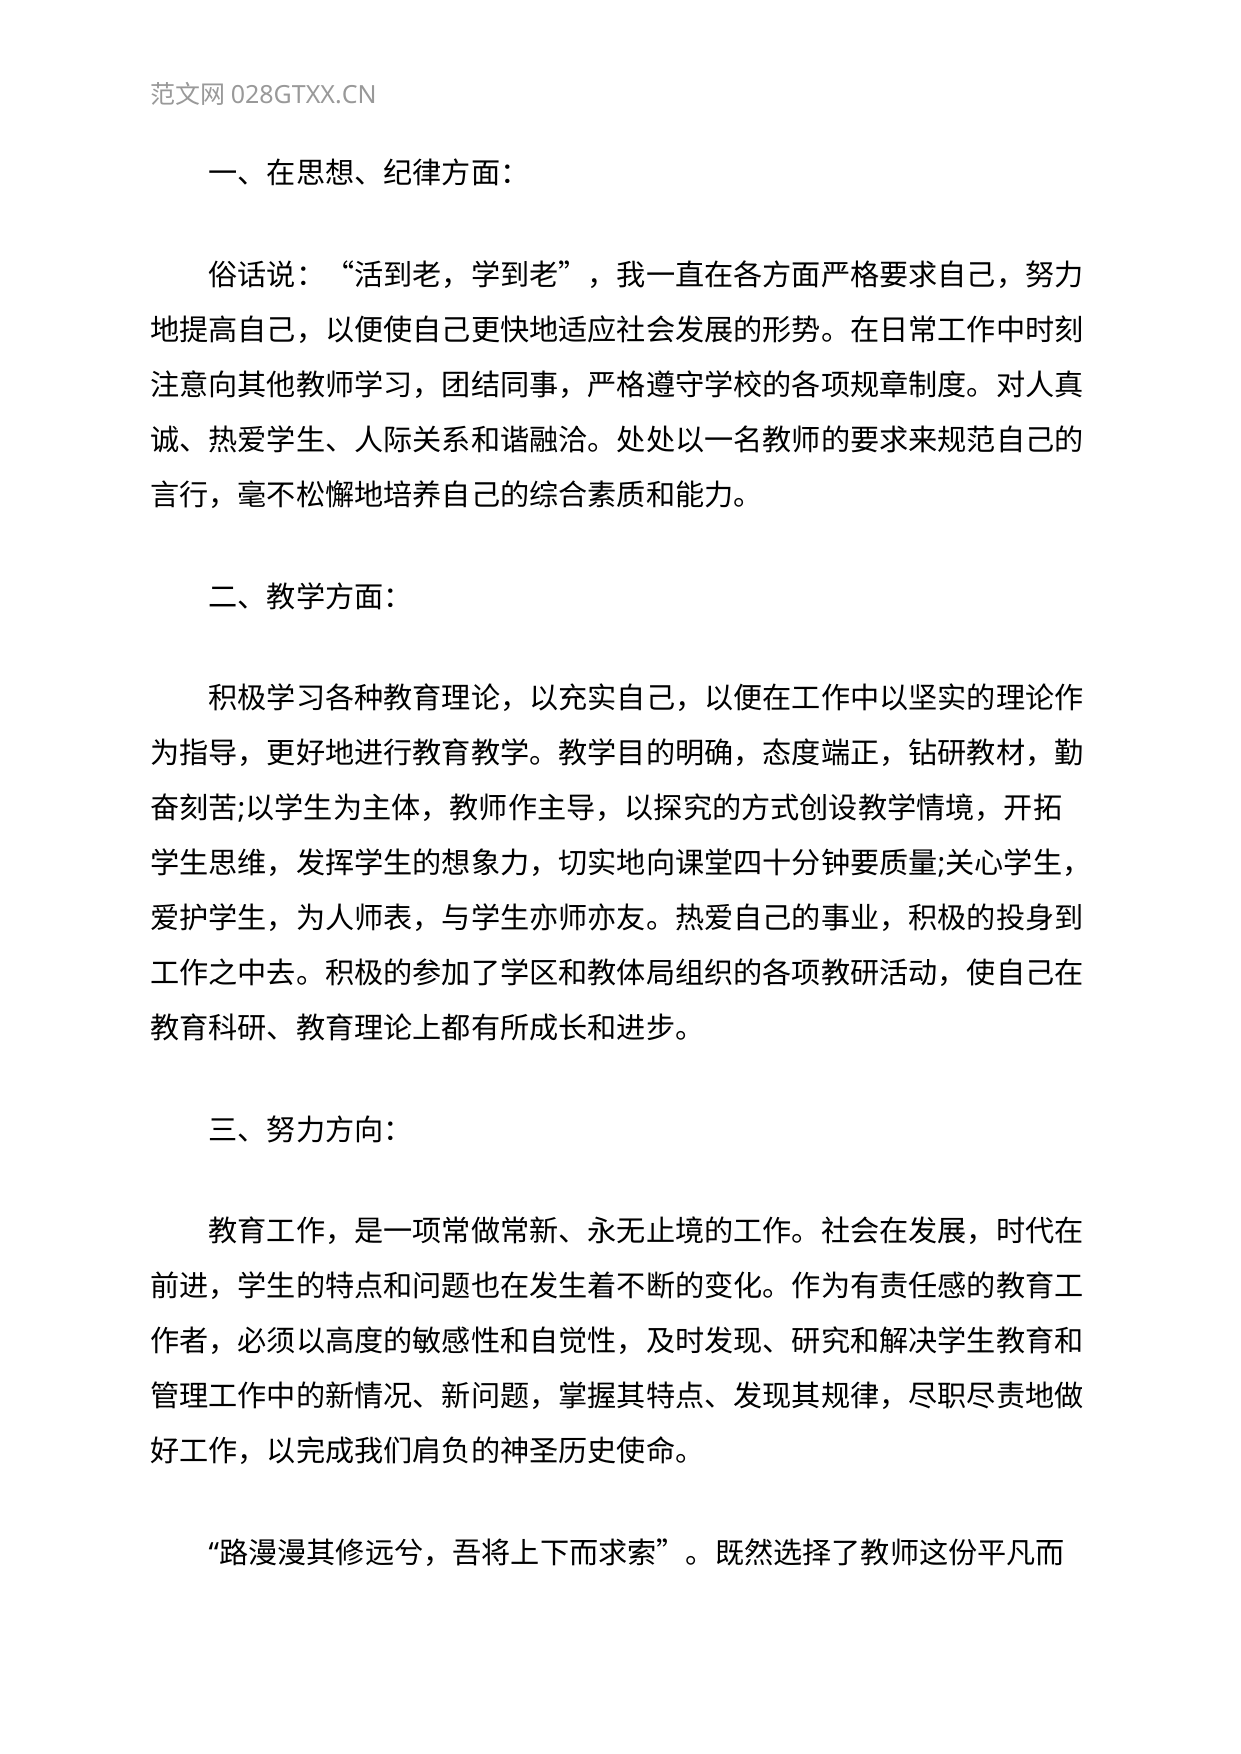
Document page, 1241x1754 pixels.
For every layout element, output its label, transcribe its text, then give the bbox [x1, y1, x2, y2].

text 一、在思想、纪律方面： [150, 150, 1090, 192]
text 三、努力方向： [150, 1106, 1090, 1148]
text 积极学习各种教育理论，以充实自己，以便在工作中以坚实的理论作为指导，更好地进行教育教学。教学目的明确，态度端正，钻研教材，勤奋刻苦;以学生为主体，教师作主导，以探究的方式创设教学情境，开拓学生思维，发挥学生的想象力，切实地向课堂四十分钟要质量;关心学生，爱护学生，为人师表，与学生亦师亦友。热爱自己的事业，积极的投身到工作之中去。积极的参加了学区和教体局组织的各项教研活动，使自己在教育科研、教育理论上都有所成长和进步。 [150, 675, 1090, 1047]
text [150, 1529, 1090, 1572]
text 二、教学方面： [150, 573, 1090, 615]
text 俗话说：“活到老，学到老”，我一直在各方面严格要求自己，努力地提高自己，以便使自己更快地适应社会发展的形势。在日常工作中时刻注意向其他教师学习，团结同事，严格遵守学校的各项规章制度。对人真诚、热爱学生、人际关系和谐融洽。处处以一名教师的要求来规范自己的言行，毫不松懈地培养自己的综合素质和能力。 [150, 252, 1090, 514]
text 教育工作，是一项常做常新、永无止境的工作。社会在发展，时代在前进，学生的特点和问题也在发生着不断的变化。作为有责任感的教育工作者，必须以高度的敏感性和自觉性，及时发现、研究和解决学生教育和管理工作中的新情况、新问题，掌握其特点、发现其规律，尽职尽责地做好工作，以完成我们肩负的神圣历史使命。 [150, 1208, 1090, 1470]
